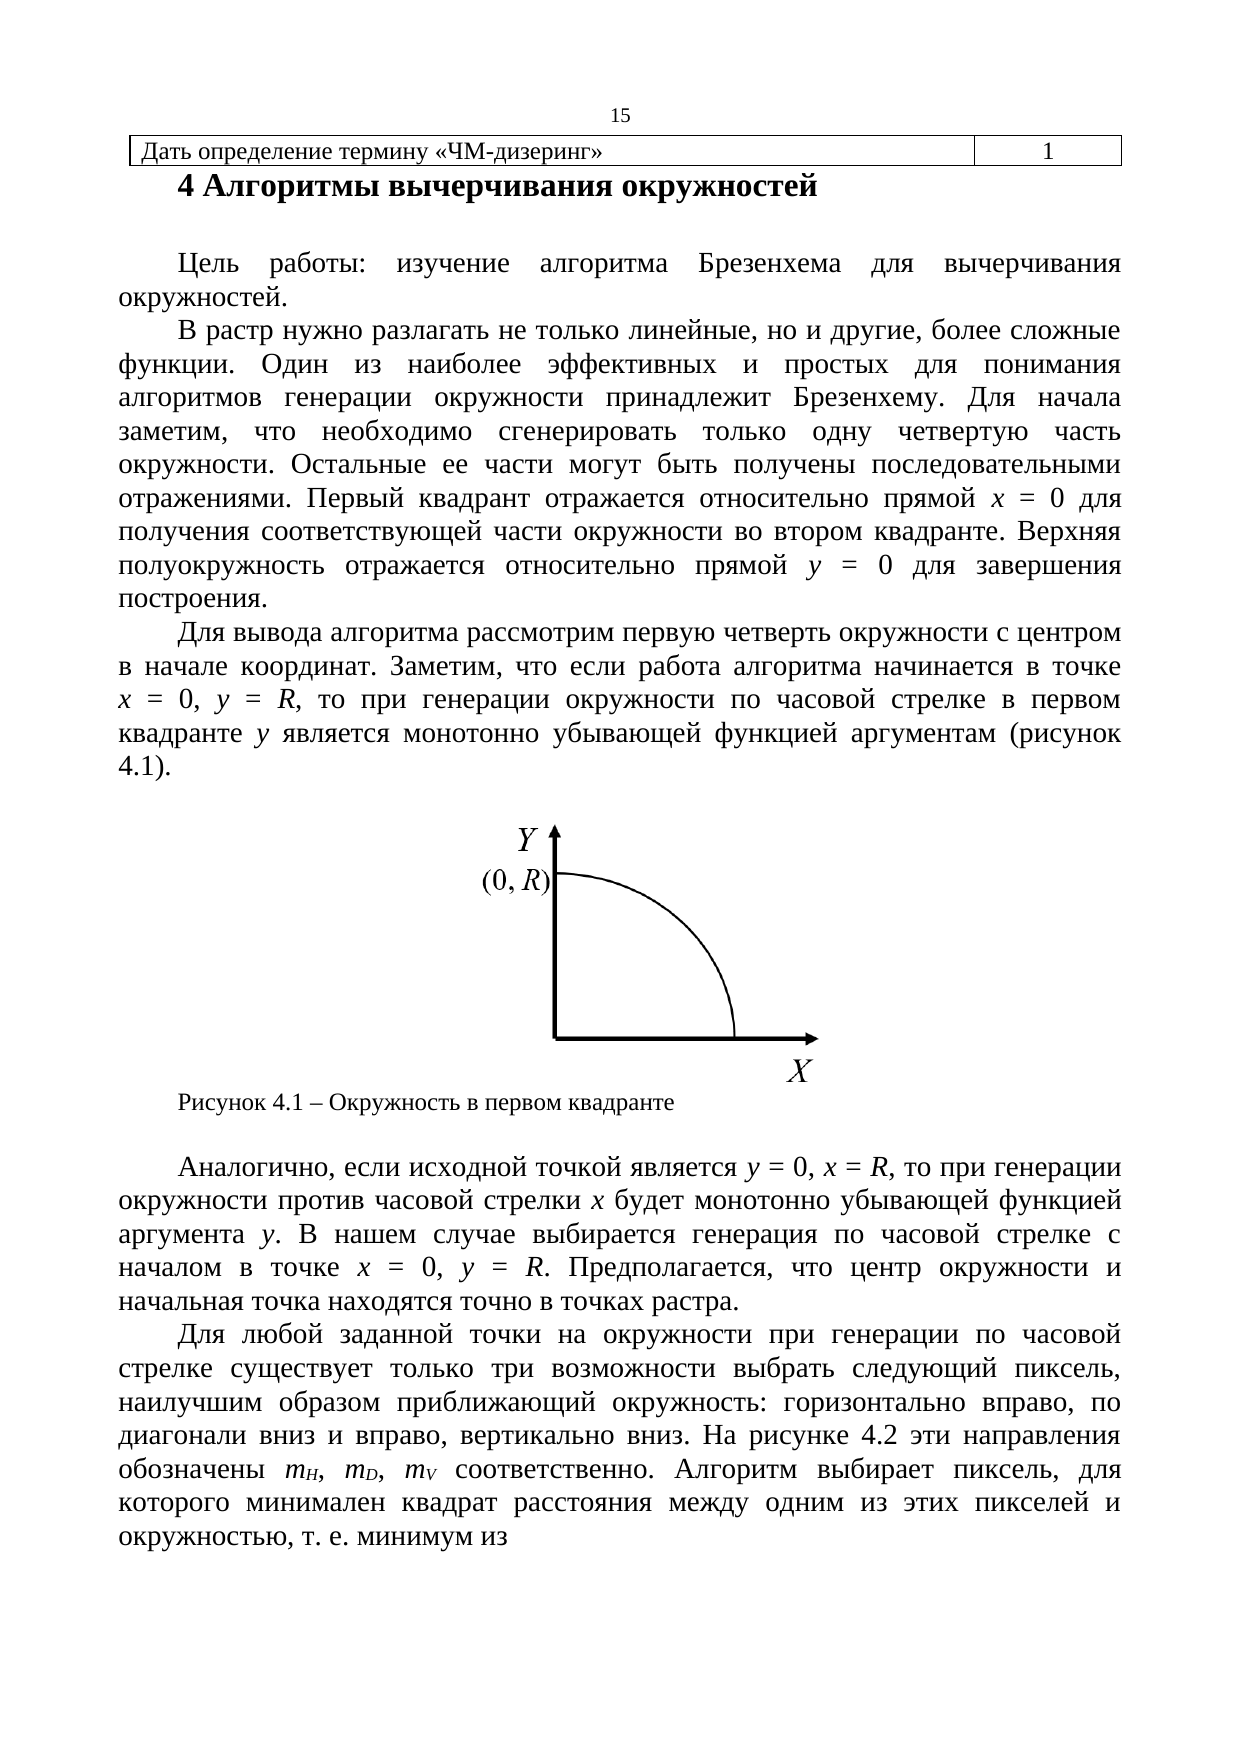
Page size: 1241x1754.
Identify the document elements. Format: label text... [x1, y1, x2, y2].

subtitle 4 Алгоритмы вычерчивания окружностей [118, 166, 1122, 204]
table_cell 1 [975, 136, 1121, 165]
table_cell Дать определение термину «ЧМ-дизеринг» [131, 136, 974, 165]
text Для вывода алгоритма рассмотрим первую четверть окружности с центром в начале координат. Заметим, что если работа алгоритма начинается в точке х = 0, у = R, то при генерации окружности по часовой стрелке в первом квадранте у является монотонно убывающей функцией аргументам (рисунок 4.1). [118, 614, 1122, 782]
text Для любой заданной точки на окружности при генерации по часовой стрелке существует только три возможности выбрать следующий пиксель, наилучшим образом приближающий окружность: горизонтально вправо, по диагонали вниз и вправо, вертикально вниз. На рисунке 4.2 эти направления обозначены mH, mD, mV соответственно. Алгоритм выбирает пиксель, для которого минимален квадрат расстояния между одним из этих пикселей и окружностью, т. е. минимум из [118, 1317, 1122, 1551]
text Аналогично, если исходной точкой является у = 0, х = R, то при генерации окружности против часовой стрелки х будет монотонно убывающей функцией аргумента у. В нашем случае выбирается генерация по часовой стрелке с началом в точке х = 0, у = R. Предполагается, что центр окружности и начальная точка находятся точно в точках растра. [118, 1149, 1122, 1317]
text Рисунок 4.1 – Окружность в первом квадранте [118, 1087, 1122, 1115]
text Цель работы: изучение алгоритма Брезенхема для вычерчивания окружностей. [118, 245, 1122, 312]
text В растр нужно разлагать не только линейные, но и другие, более сложные функции. Один из наиболее эффективных и простых для понимания алгоритмов генерации окружности принадлежит Брезенхему. Для начала заметим, что необходимо сгенерировать только одну четвертую часть окружности. Остальные ее части могут быть получены последовательными отражениями. Первый квадрант отражается относительно прямой х = 0 для получения соответствующей части окружности во втором квадранте. Верхняя полуокружность отражается относительно прямой у = 0 для завершения построения. [118, 312, 1122, 614]
picture [476, 815, 823, 1087]
